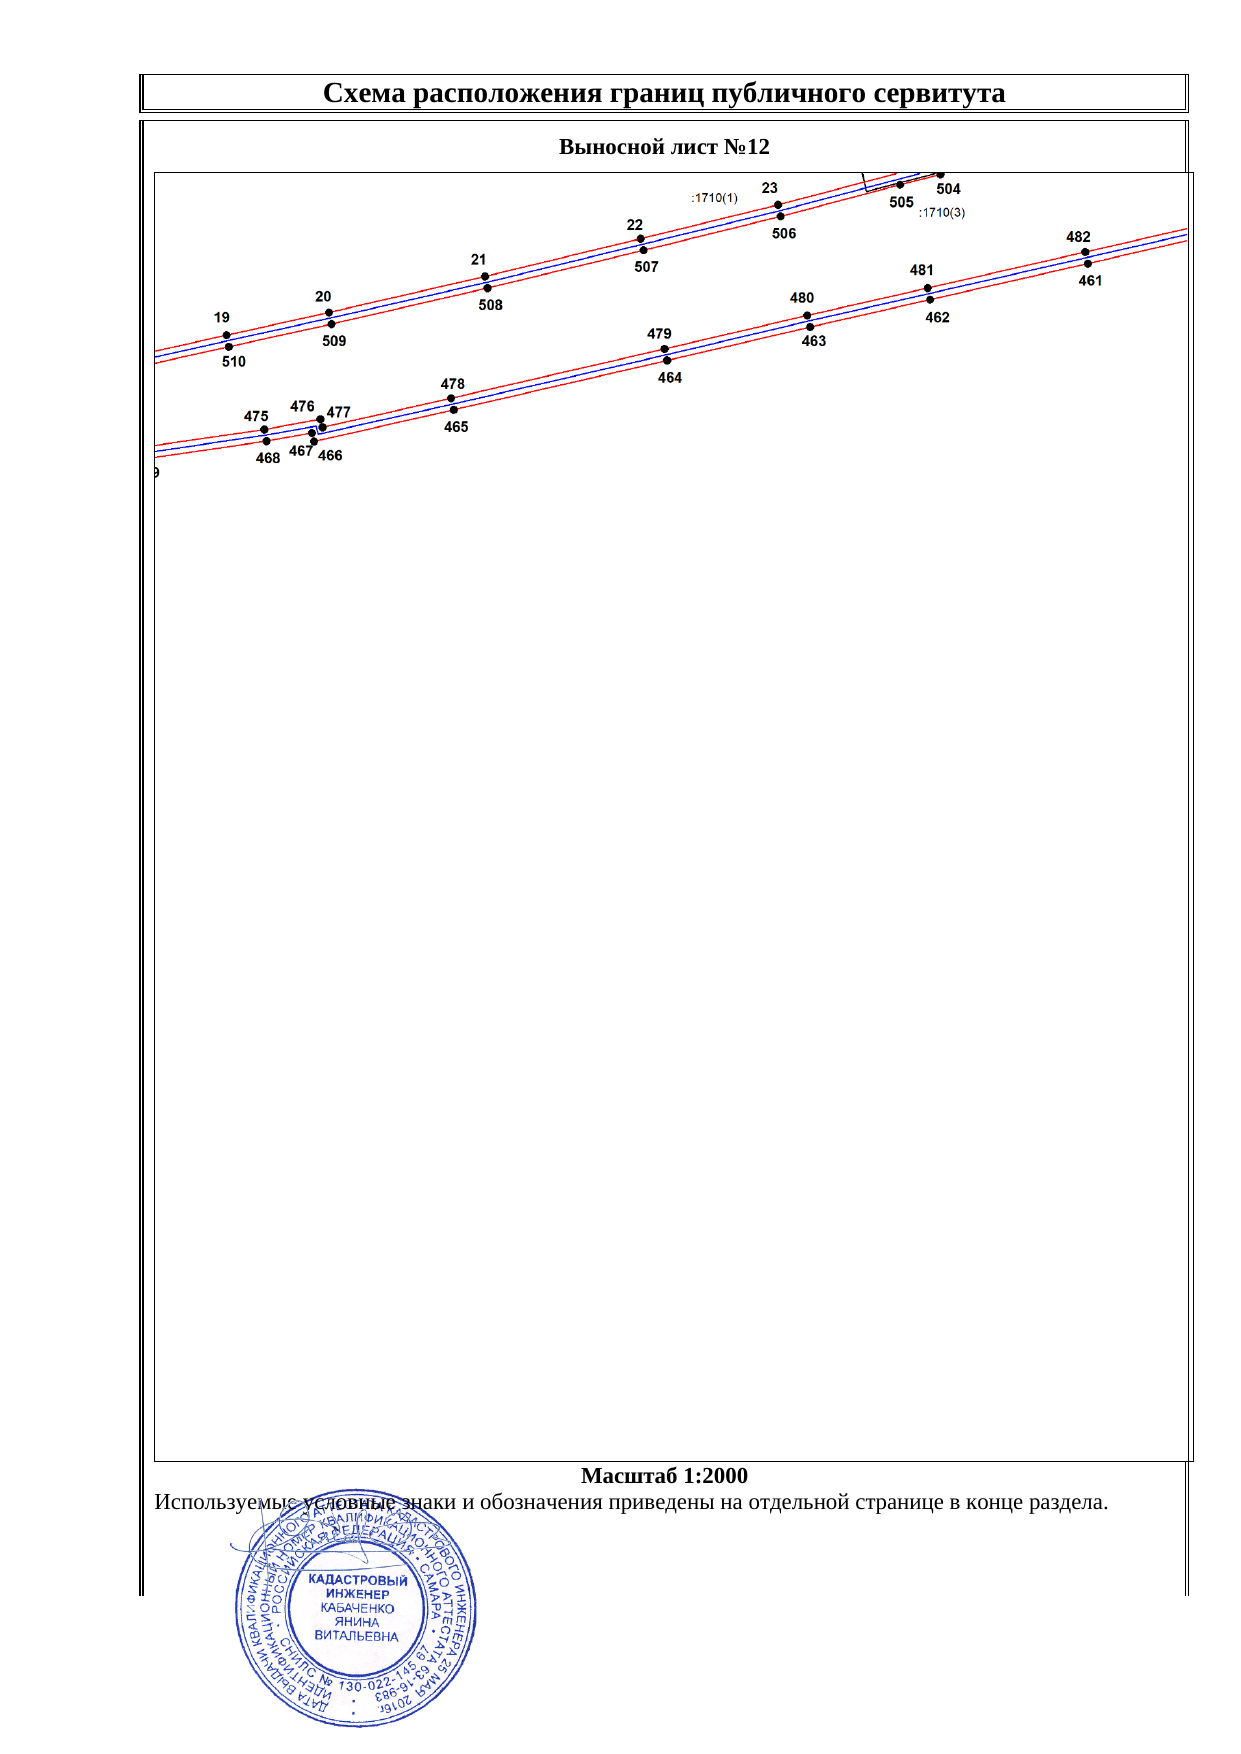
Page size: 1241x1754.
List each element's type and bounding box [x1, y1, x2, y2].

picture [155, 173, 1188, 1461]
picture [230, 1497, 481, 1731]
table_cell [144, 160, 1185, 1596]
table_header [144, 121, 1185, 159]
